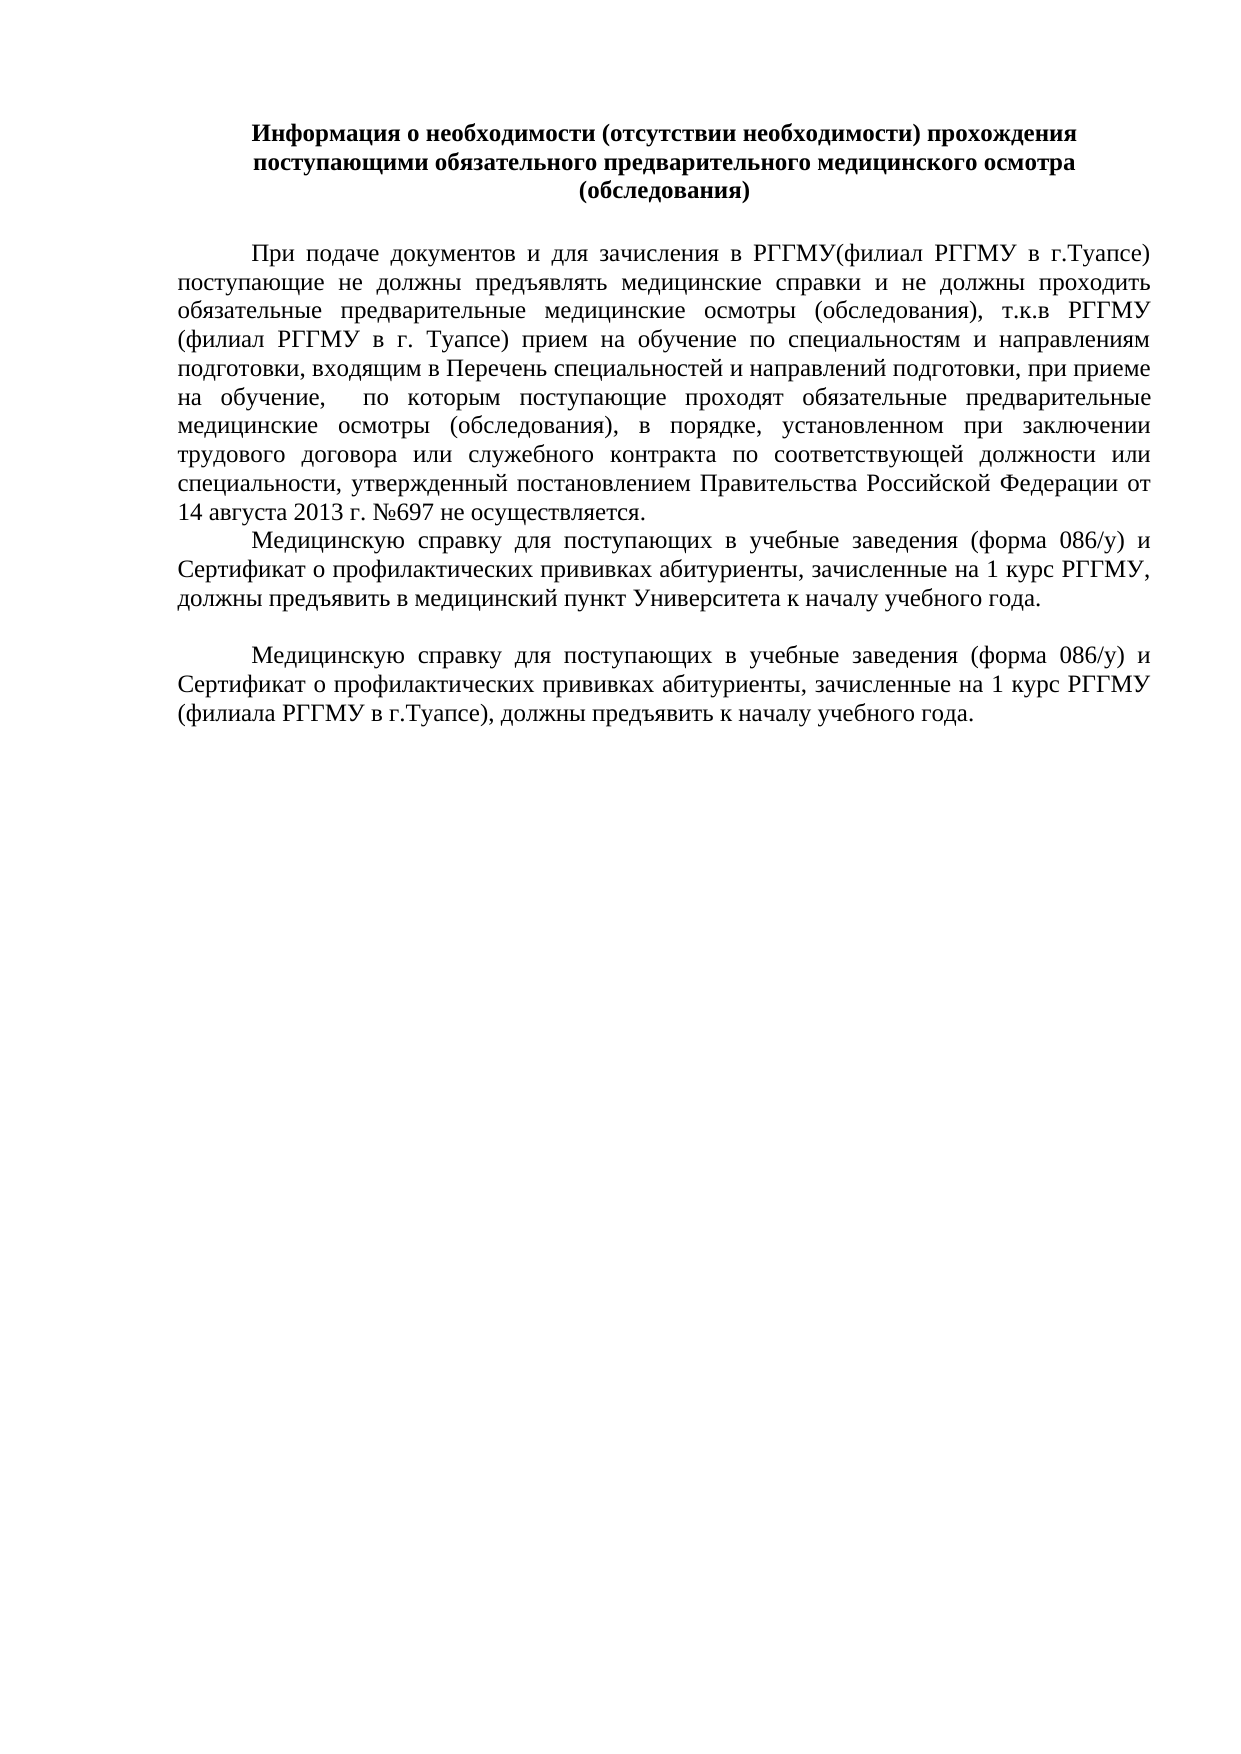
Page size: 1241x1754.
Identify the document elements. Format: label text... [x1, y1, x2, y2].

text Информация о необходимости (отсутствии необходимости) прохождения поступающими обязательного предварительного медицинского осмотра (обследования) [177, 118, 1152, 204]
text Медицинскую справку для поступающих в учебные заведения (форма 086/у) и Сертификат о профилактических прививках абитуриенты, зачисленные на 1 курс РГГМУ, должны предъявить в медицинский пункт Университета к началу учебного года. [177, 525, 1152, 612]
text Медицинскую справку для поступающих в учебные заведения (форма 086/у) и Сертификат о профилактических прививках абитуриенты, зачисленные на 1 курс РГГМУ (филиала РГГМУ в г.Туапсе), должны предъявить к началу учебного года. [177, 640, 1152, 727]
text При подаче документов и для зачисления в РГГМУ(филиал РГГМУ в г.Туапсе) поступающие не должны предъявлять медицинские справки и не должны проходить обязательные предварительные медицинские осмотры (обследования), т.к.в РГГМУ (филиал РГГМУ в г. Туапсе) прием на обучение по специальностям и направлениям подготовки, входящим в Перечень специальностей и направлений подготовки, при приеме на обучение, по которым поступающие проходят обязательные предварительные медицинские осмотры (обследования), в порядке, установленном при заключении трудового договора или служебного контракта по соответствующей должности или специальности, утвержденный постановлением Правительства Российской Федерации от 14 августа 2013 г. №697 не осуществляется. [177, 238, 1152, 525]
